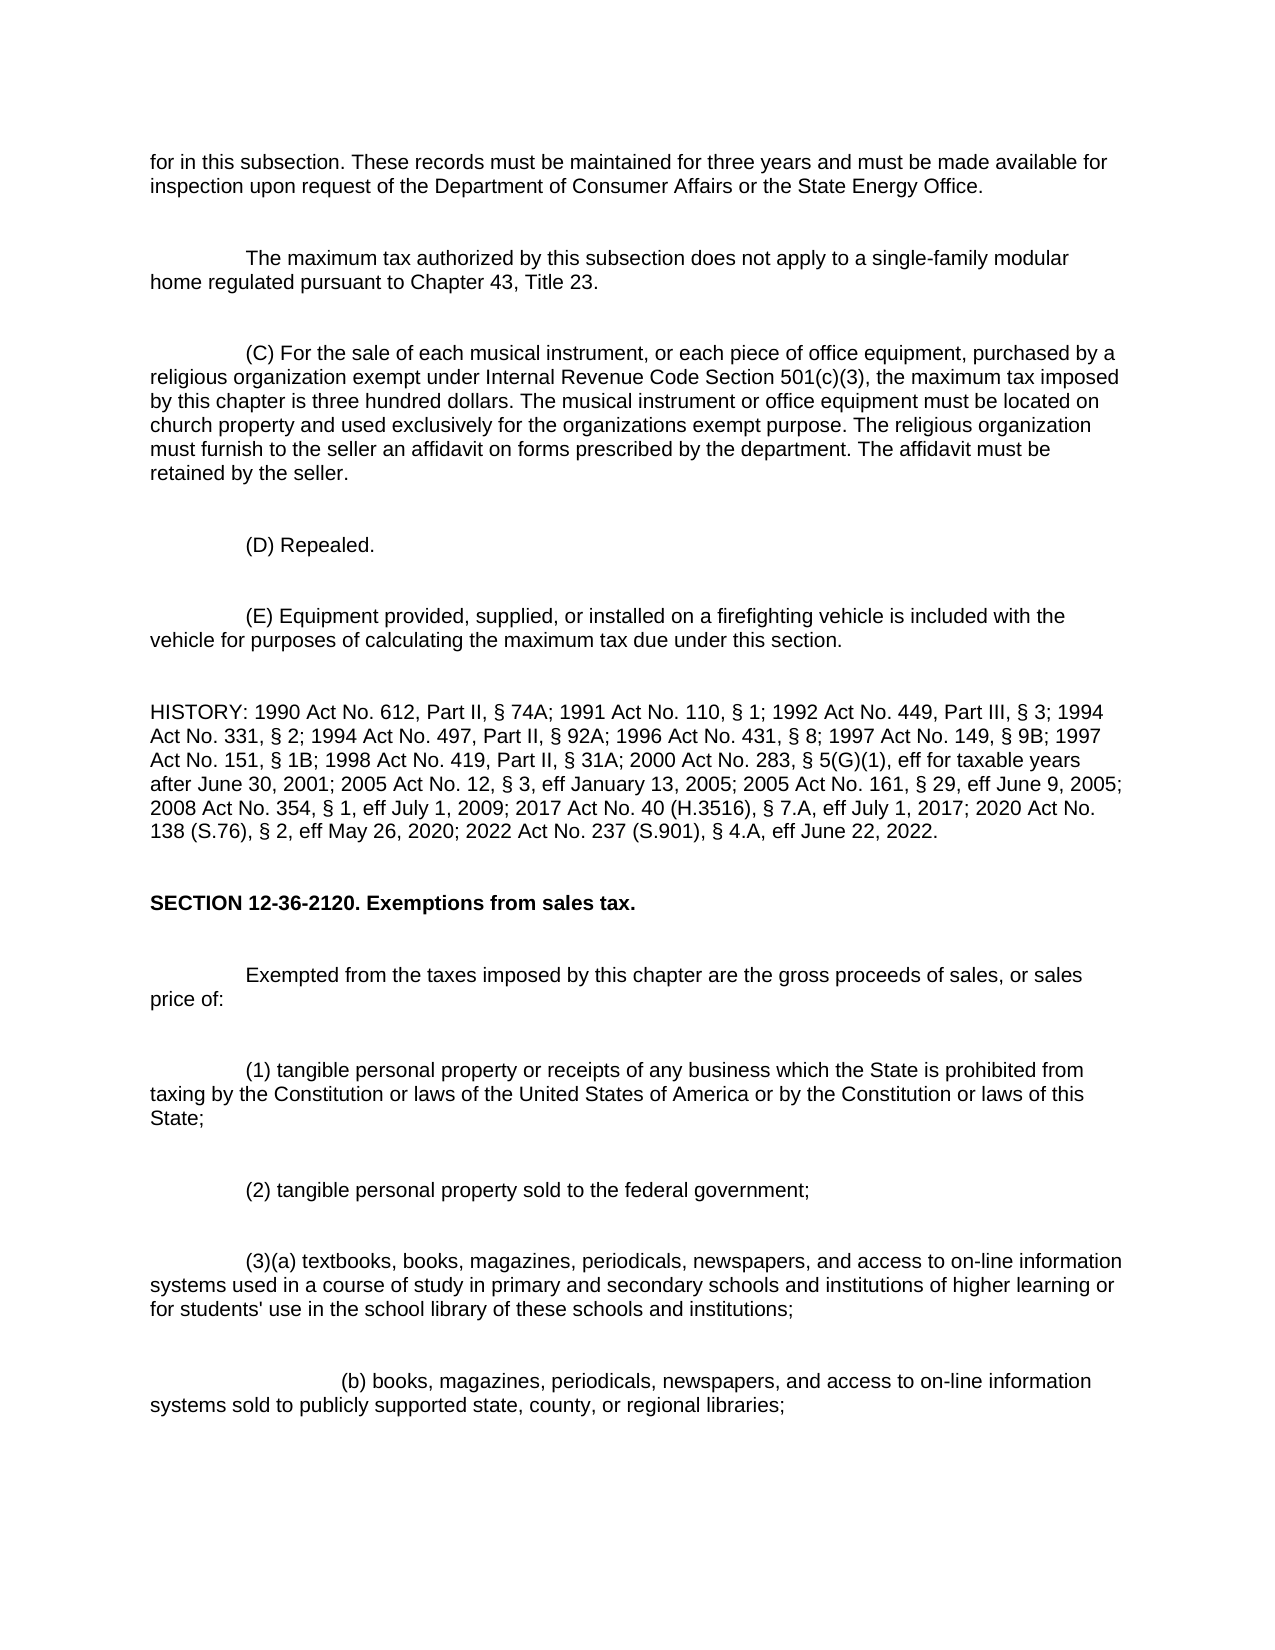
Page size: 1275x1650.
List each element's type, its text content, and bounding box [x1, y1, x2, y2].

text (b) books, magazines, periodicals, newspapers, and access to on-line information systems sold to publicly supported state, county, or regional libraries; [150, 1368, 1125, 1440]
text The maximum tax authorized by this subsection does not apply to a single-family modular home regulated pursuant to Chapter 43, Title 23. [150, 246, 1125, 317]
text HISTORY: 1990 Act No. 612, Part II, § 74A; 1991 Act No. 110, § 1; 1992 Act No. 449, Part III, § 3; 1994 Act No. 331, § 2; 1994 Act No. 497, Part II, § 92A; 1996 Act No. 431, § 8; 1997 Act No. 149, § 9B; 1997 Act No. 151, § 1B; 1998 Act No. 419, Part II, § 31A; 2000 Act No. 283, § 5(G)(1), eff for taxable years after June 30, 2001; 2005 Act No. 12, § 3, eff January 13, 2005; 2005 Act No. 161, § 29, eff June 9, 2005; 2008 Act No. 354, § 1, eff July 1, 2009; 2017 Act No. 40 (H.3516), § 7.A, eff July 1, 2017; 2020 Act No. 138 (S.76), § 2, eff May 26, 2020; 2022 Act No. 237 (S.901), § 4.A, eff June 22, 2022. [150, 699, 1125, 867]
text Exempted from the taxes imposed by this chapter are the gross proceeds of sales, or sales price of: [150, 962, 1125, 1034]
text SECTION 12-36-2120. Exemptions from sales tax. [150, 891, 1125, 938]
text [150, 150, 1125, 222]
text (2) tangible personal property sold to the federal government; [150, 1177, 1125, 1225]
text (3)(a) textbooks, books, magazines, periodicals, newspapers, and access to on-line information systems used in a course of study in primary and secondary schools and institutions of higher learning or for students' use in the school library of these schools and institutions; [150, 1249, 1125, 1344]
text (D) Repealed. [150, 532, 1125, 580]
text (1) tangible personal property or receipts of any business which the State is prohibited from taxing by the Constitution or laws of the United States of America or by the Constitution or laws of this State; [150, 1058, 1125, 1153]
text (C) For the sale of each musical instrument, or each piece of office equipment, purchased by a religious organization exempt under Internal Revenue Code Section 501(c)(3), the maximum tax imposed by this chapter is three hundred dollars. The musical instrument or office equipment must be located on church property and used exclusively for the organizations exempt purpose. The religious organization must furnish to the seller an affidavit on forms prescribed by the department. The affidavit must be retained by the seller. [150, 341, 1125, 508]
text (E) Equipment provided, supplied, or installed on a firefighting vehicle is included with the vehicle for purposes of calculating the maximum tax due under this section. [150, 604, 1125, 676]
